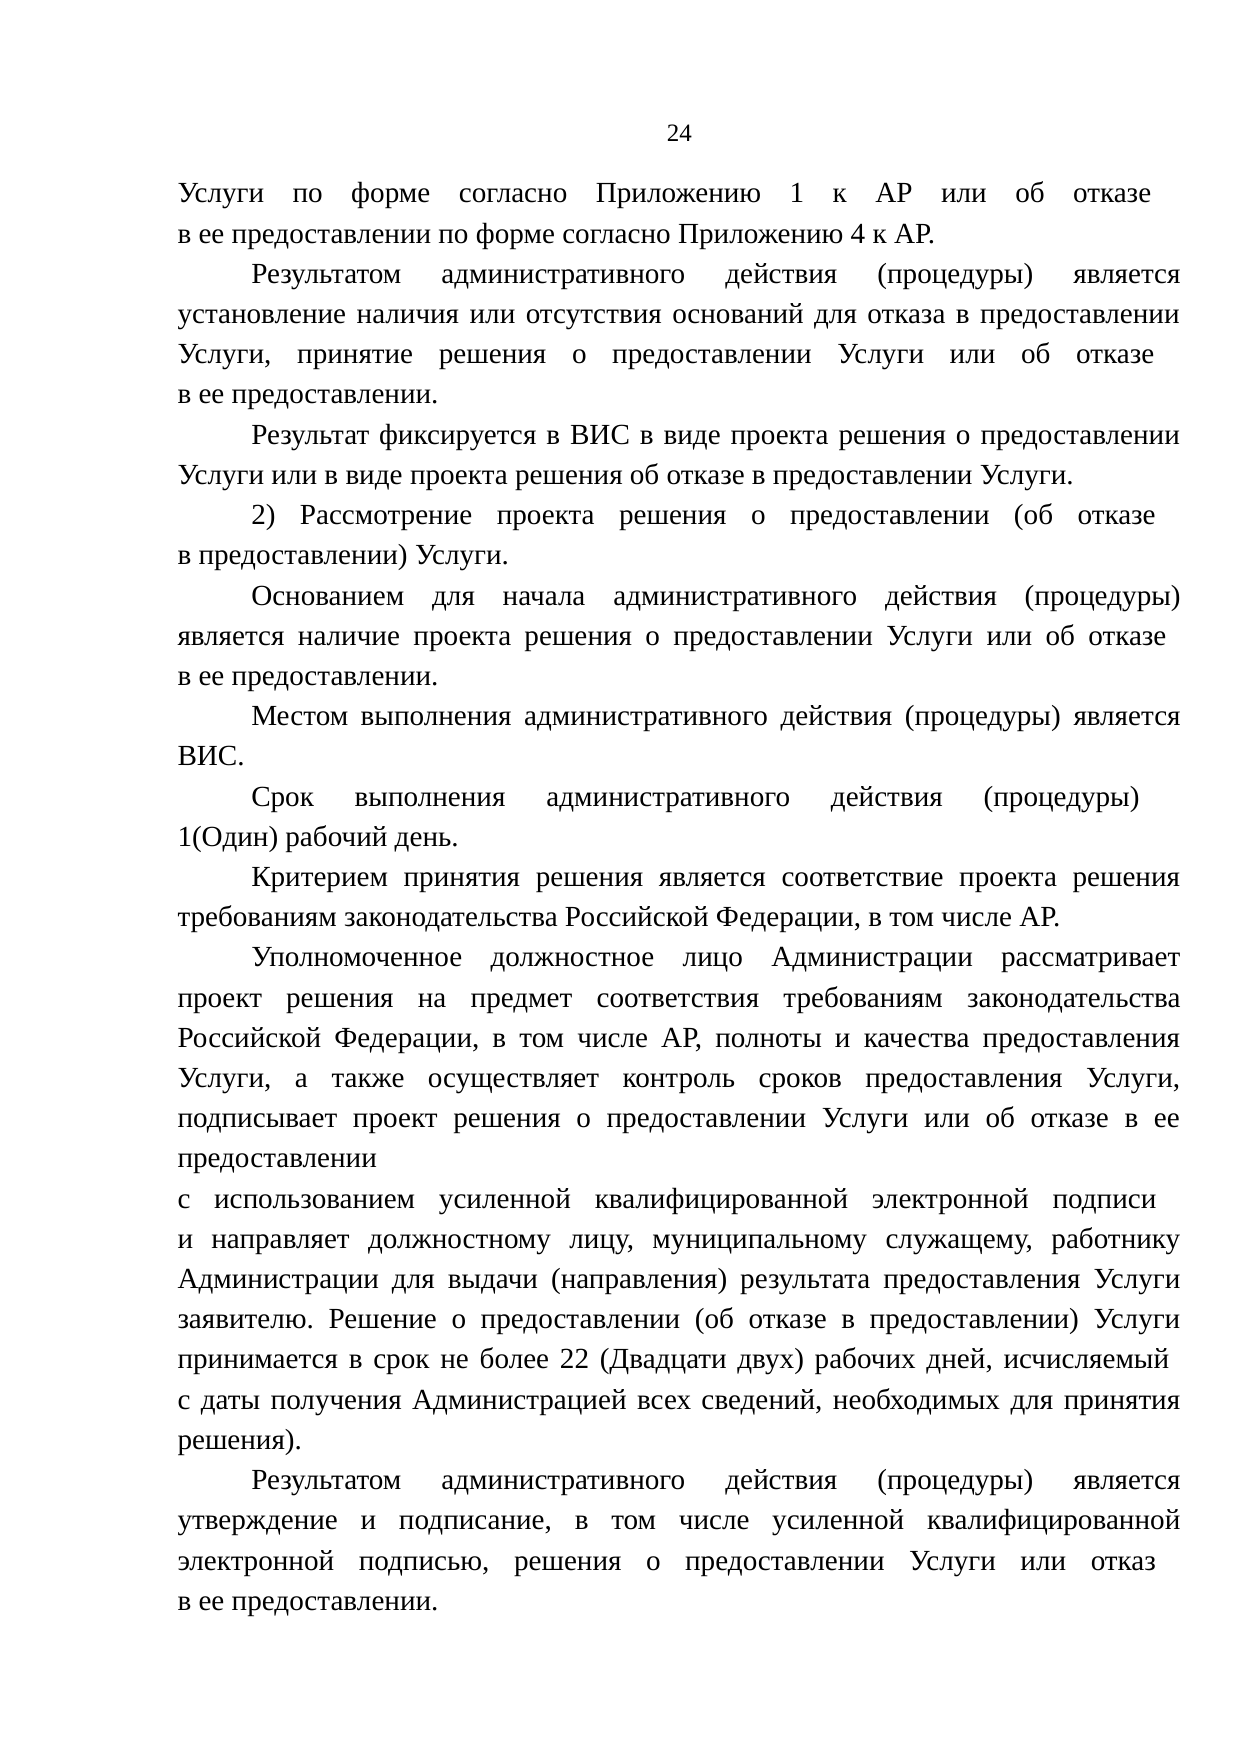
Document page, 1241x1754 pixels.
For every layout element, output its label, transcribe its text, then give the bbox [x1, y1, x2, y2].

text Основанием для начала административного действия (процедуры) является наличие проекта решения о предоставлении Услуги или об отказе в ее предоставлении. [177, 578, 1181, 692]
text Местом выполнения административного действия (процедуры) является ВИС. [177, 698, 1181, 772]
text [177, 176, 1181, 249]
text Результатом административного действия (процедуры) является утверждение и подписание, в том числе усиленной квалифицированной электронной подписью, решения о предоставлении Услуги или отказ в ее предоставлении. [177, 1462, 1181, 1616]
text Результатом административного действия (процедуры) является установление наличия или отсутствия оснований для отказа в предоставлении Услуги, принятие решения о предоставлении Услуги или об отказе в ее предоставлении. [177, 256, 1181, 410]
text Уполномоченное должностное лицо Администрации рассматривает проект решения на предмет соответствия требованиям законодательства Российской Федерации, в том числе АР, полноты и качества предоставления Услуги, а также осуществляет контроль сроков предоставления Услуги, подписывает проект решения о предоставлении Услуги или об отказе в ее предоставлении с использованием усиленной квалифицированной электронной подписи и направляет должностному лицу, муниципальному служащему, работнику Администрации для выдачи (направления) результата предоставления Услуги заявителю. Решение о предоставлении (об отказе в предоставлении) Услуги принимается в срок не более 22 (Двадцати двух) рабочих дней, исчисляемый с даты получения Администрацией всех сведений, необходимых для принятия решения). [177, 939, 1181, 1456]
text Срок выполнения административного действия (процедуры) 1(Один) рабочий день. [177, 779, 1181, 852]
text Критерием принятия решения является соответствие проекта решения требованиям законодательства Российской Федерации, в том числе АР. [177, 859, 1181, 933]
text 2) Рассмотрение проекта решения о предоставлении (об отказе в предоставлении) Услуги. [177, 497, 1181, 571]
text Результат фиксируется в ВИС в виде проекта решения о предоставлении Услуги или в виде проекта решения об отказе в предоставлении Услуги. [177, 417, 1181, 491]
